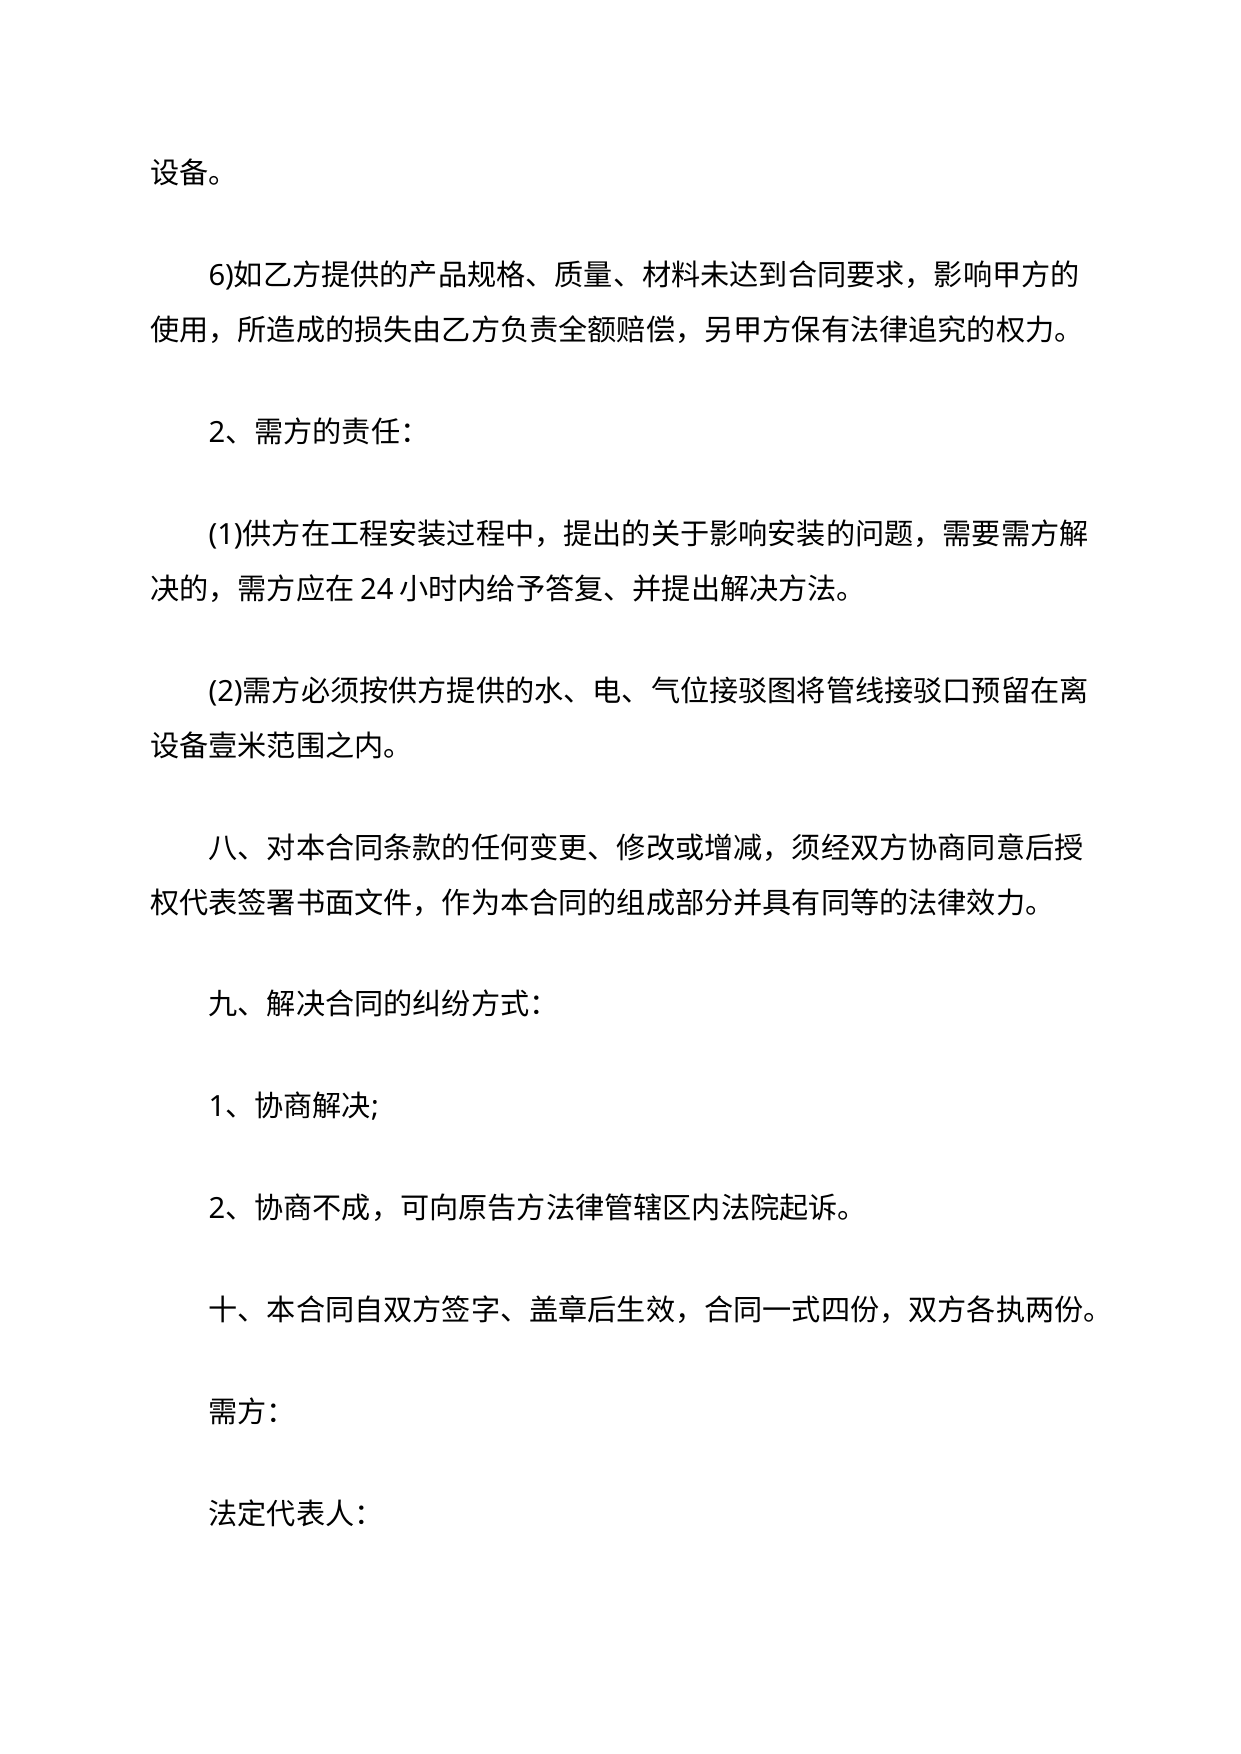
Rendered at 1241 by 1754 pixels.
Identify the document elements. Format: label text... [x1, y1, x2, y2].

text 法定代表人： [150, 1490, 1090, 1532]
text (2)需方必须按供方提供的水、电、气位接驳图将管线接驳口预留在离设备壹米范围之内。 [150, 667, 1090, 765]
text (1)供方在工程安装过程中，提出的关于影响安装的问题，需要需方解决的，需方应在24小时内给予答复、并提出解决方法。 [150, 511, 1090, 608]
text 十、本合同自双方签字、盖章后生效，合同一式四份，双方各执两份。 [150, 1287, 1090, 1329]
text 2、协商不成，可向原告方法律管辖区内法院起诉。 [150, 1185, 1090, 1227]
text 八、对本合同条款的任何变更、修改或增减，须经双方协商同意后授权代表签署书面文件，作为本合同的组成部分并具有同等的法律效力。 [150, 824, 1090, 921]
text 2、需方的责任： [150, 408, 1090, 451]
text 6)如乙方提供的产品规格、质量、材料未达到合同要求，影响甲方的使用，所造成的损失由乙方负责全额赔偿，另甲方保有法律追究的权力。 [150, 252, 1090, 349]
text 九、解决合同的纠纷方式： [150, 981, 1090, 1023]
text 1、协商解决; [150, 1083, 1090, 1125]
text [150, 150, 1090, 192]
text 需方： [150, 1388, 1090, 1431]
